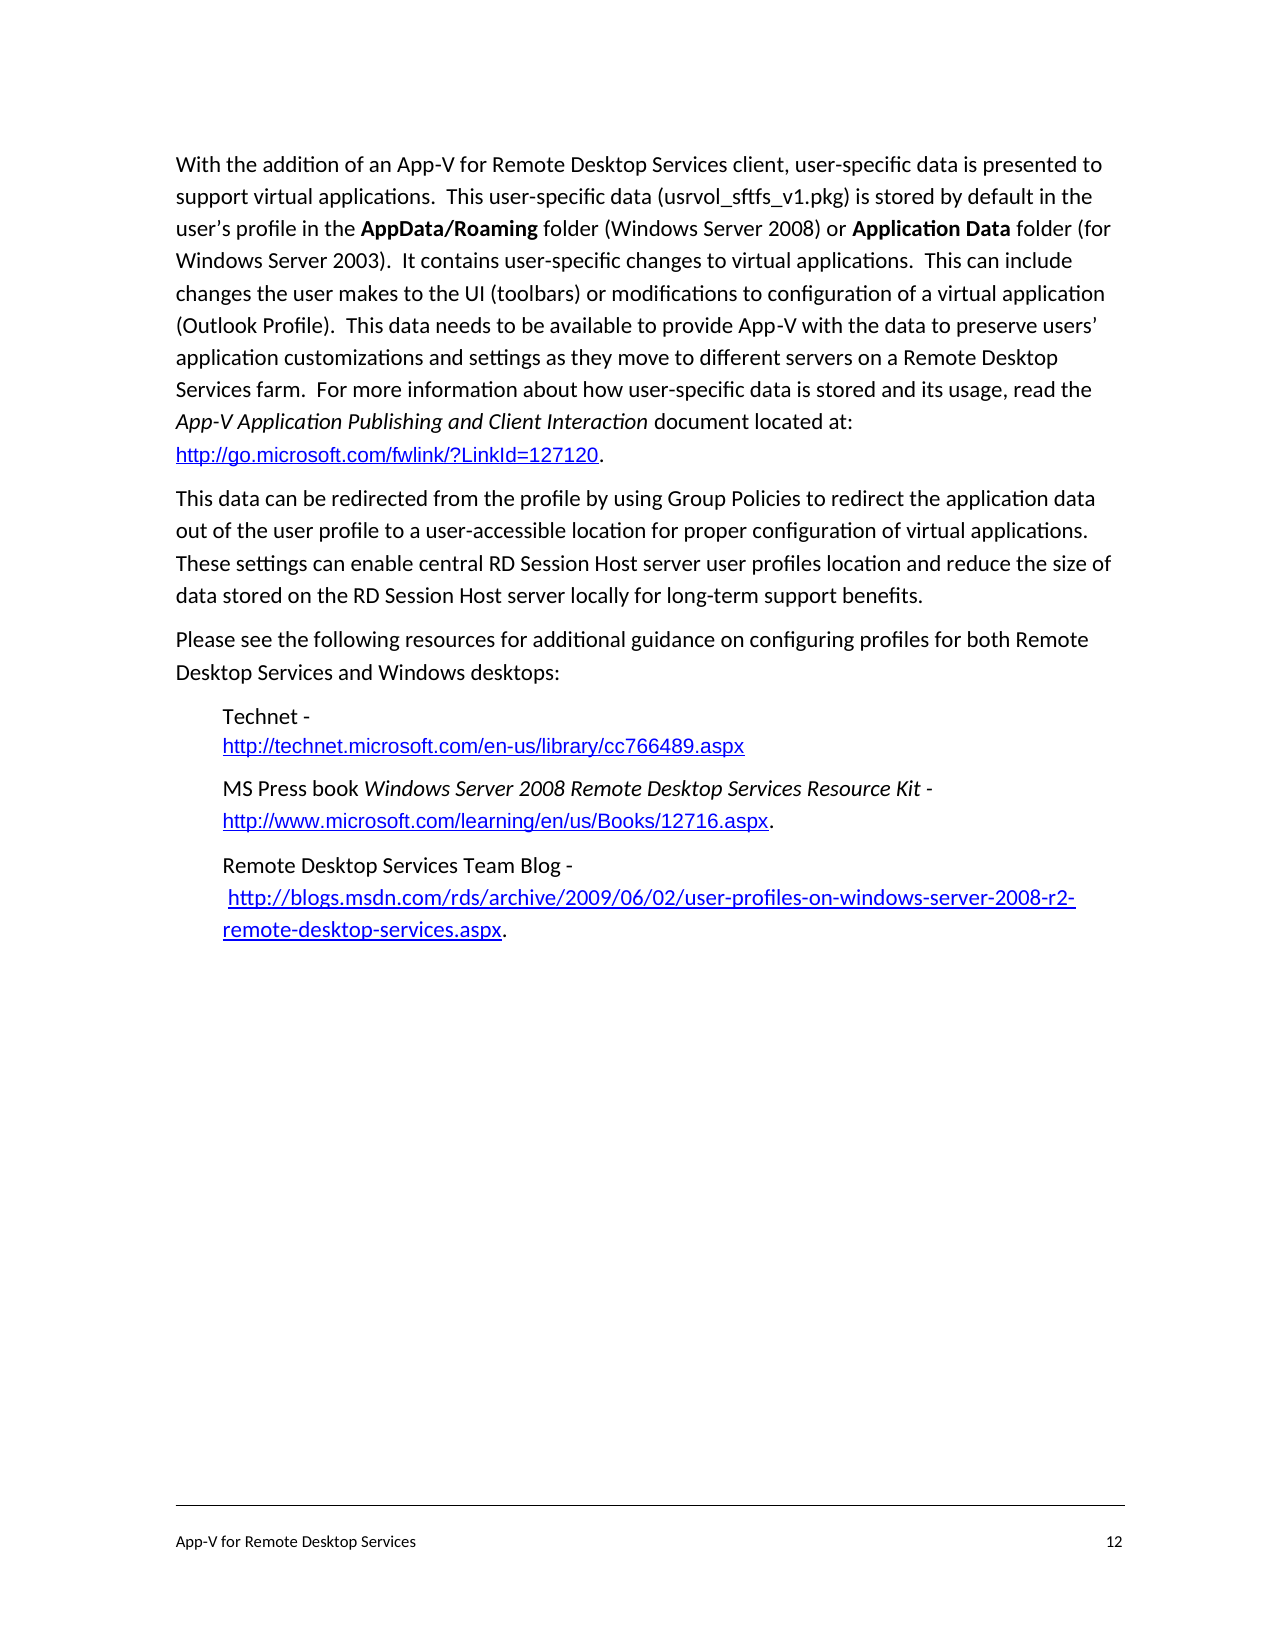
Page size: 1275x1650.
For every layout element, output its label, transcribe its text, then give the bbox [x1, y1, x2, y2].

text MS Press book Windows Server 2008 Remote Desktop Services Resource Kit - http://www.microsoft.com/learning/en/us/Books/12716.aspx. [222, 774, 1125, 834]
text This data can be redirected from the profile by using Group Policies to redirect the application data out of the user profile to a user-accessible location for proper configuration of virtual applications. These settings can enable central RD Session Host server user profiles location and reduce the size of data stored on the RD Session Host server locally for long-term support benefits. [176, 484, 1125, 609]
text Remote Desktop Services Team Blog - http://blogs.msdn.com/rds/archive/2009/06/02/user-profiles-on-windows-server-2008-r2-remote-desktop-services.aspx. [222, 851, 1125, 943]
text Please see the following resources for additional guidance on configuring profiles for both Remote Desktop Services and Windows desktops: [176, 626, 1125, 686]
text Technet - http://technet.microsoft.com/en-us/library/cc766489.aspx [222, 702, 1125, 758]
text With the addition of an App-V for Remote Desktop Services client, user-specific data is presented to support virtual applications. This user-specific data (usrvol_sftfs_v1.pkg) is stored by default in the user’s profile in the AppData/Roaming folder (Windows Server 2008) or Application Data folder (for Windows Server 2003). It contains user-specific changes to virtual applications. This can include changes the user makes to the UI (toolbars) or modifications to configuration of a virtual application (Outlook Profile). This data needs to be available to provide App-V with the data to preserve users’ application customizations and settings as they move to different servers on a Remote Desktop Services farm. For more information about how user-specific data is stored and its usage, read the App-V Application Publishing and Client Interaction document located at: http://go.microsoft.com/fwlink/?LinkId=127120. [176, 150, 1125, 468]
